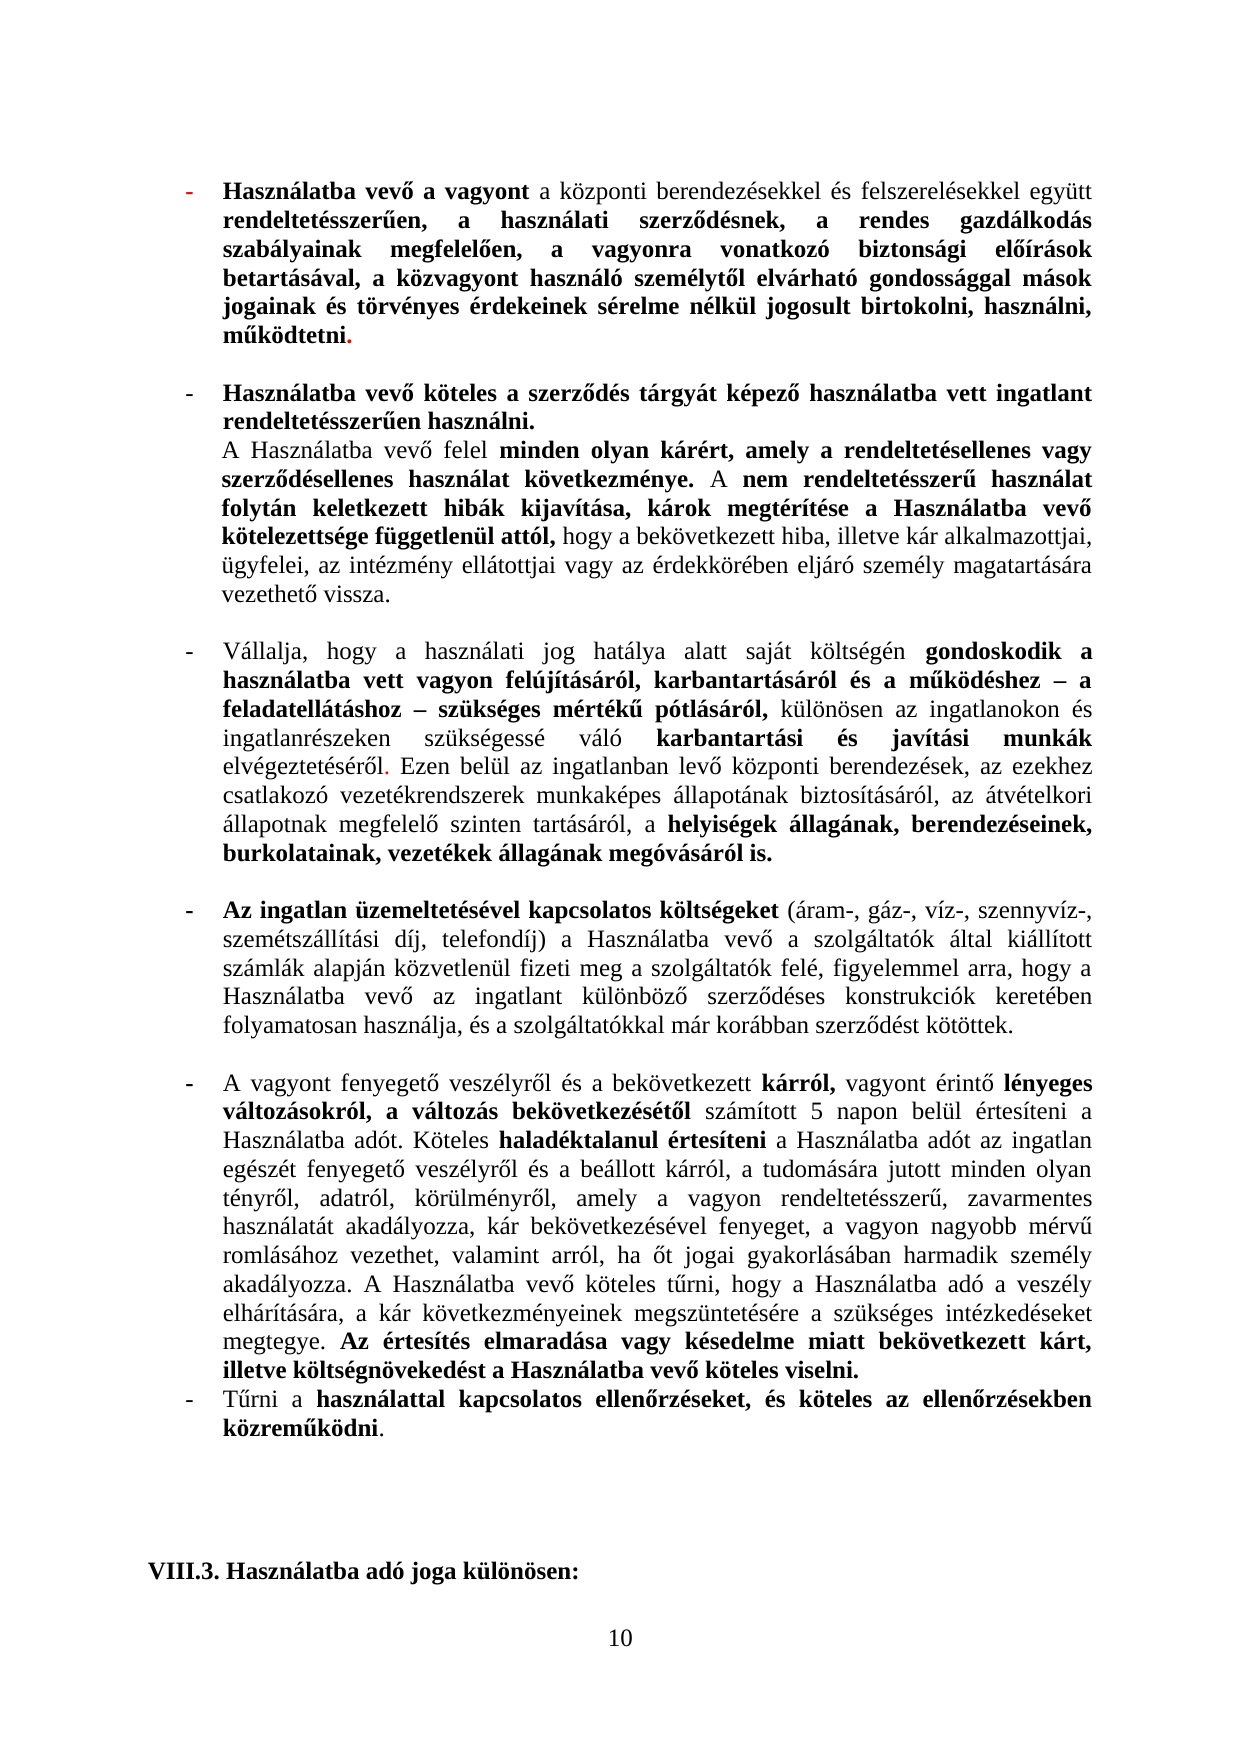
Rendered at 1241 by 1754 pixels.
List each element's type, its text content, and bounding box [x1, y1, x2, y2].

list Tűrni a használattal kapcsolatos ellenőrzéseket, és köteles az ellenőrzésekben közreműködni. [185, 1384, 1093, 1441]
list Vállalja, hogy a használati jog hatálya alatt saját költségén gondoskodik a használatba vett vagyon felújításáról, karbantartásáról és a működéshez – a feladatellátáshoz – szükséges mértékű pótlásáról, különösen az ingatlanokon és ingatlanrészeken szükségessé váló karbantartási és javítási munkák elvégeztetéséről. Ezen belül az ingatlanban levő központi berendezések, az ezekhez csatlakozó vezetékrendszerek munkaképes állapotának biztosításáról, az átvételkori állapotnak megfelelő szinten tartásáról, a helyiségek állagának, berendezéseinek, burkolatainak, vezetékek állagának megóvásáról is. [185, 636, 1093, 866]
text VIII.3. Használatba adó joga különösen: [148, 1556, 1093, 1585]
list Használatba vevő köteles a szerződés tárgyát képező használatba vett ingatlant rendeltetésszerűen használni. [185, 378, 1093, 435]
text A Használatba vevő felel minden olyan kárért, amely a rendeltetésellenes vagy szerződésellenes használat következménye. A nem rendeltetésszerű használat folytán keletkezett hibák kijavítása, károk megtérítése a Használatba vevő kötelezettsége függetlenül attól, hogy a bekövetkezett hiba, illetve kár alkalmazottjai, ügyfelei, az intézmény ellátottjai vagy az érdekkörében eljáró személy magatartására vezethető vissza. [221, 435, 1093, 608]
list Az ingatlan üzemeltetésével kapcsolatos költségeket (áram-, gáz-, víz-, szennyvíz-, szemétszállítási díj, telefondíj) a Használatba vevő a szolgáltatók által kiállított számlák alapján közvetlenül fizeti meg a szolgáltatók felé, figyelemmel arra, hogy a Használatba vevő az ingatlant különböző szerződéses konstrukciók keretében folyamatosan használja, és a szolgáltatókkal már korábban szerződést kötöttek. [185, 895, 1093, 1039]
list Használatba vevő a vagyont a központi berendezésekkel és felszerelésekkel együtt rendeltetésszerűen, a használati szerződésnek, a rendes gazdálkodás szabályainak megfelelően, a vagyonra vonatkozó biztonsági előírások betartásával, a közvagyont használó személytől elvárható gondossággal mások jogainak és törvényes érdekeinek sérelme nélkül jogosult birtokolni, használni, működtetni. [185, 176, 1093, 349]
list A vagyont fenyegető veszélyről és a bekövetkezett kárról, vagyont érintő lényeges változásokról, a változás bekövetkezésétől számított 5 napon belül értesíteni a Használatba adót. Köteles haladéktalanul értesíteni a Használatba adót az ingatlan egészét fenyegető veszélyről és a beállott kárról, a tudomására jutott minden olyan tényről, adatról, körülményről, amely a vagyon rendeltetésszerű, zavarmentes használatát akadályozza, kár bekövetkezésével fenyeget, a vagyon nagyobb mérvű romlásához vezethet, valamint arról, ha őt jogai gyakorlásában harmadik személy akadályozza. A Használatba vevő köteles tűrni, hogy a Használatba adó a veszély elhárítására, a kár következményeinek megszüntetésére a szükséges intézkedéseket megtegye. Az értesítés elmaradása vagy késedelme miatt bekövetkezett kárt, illetve költségnövekedést a Használatba vevő köteles viselni. [185, 1068, 1093, 1384]
